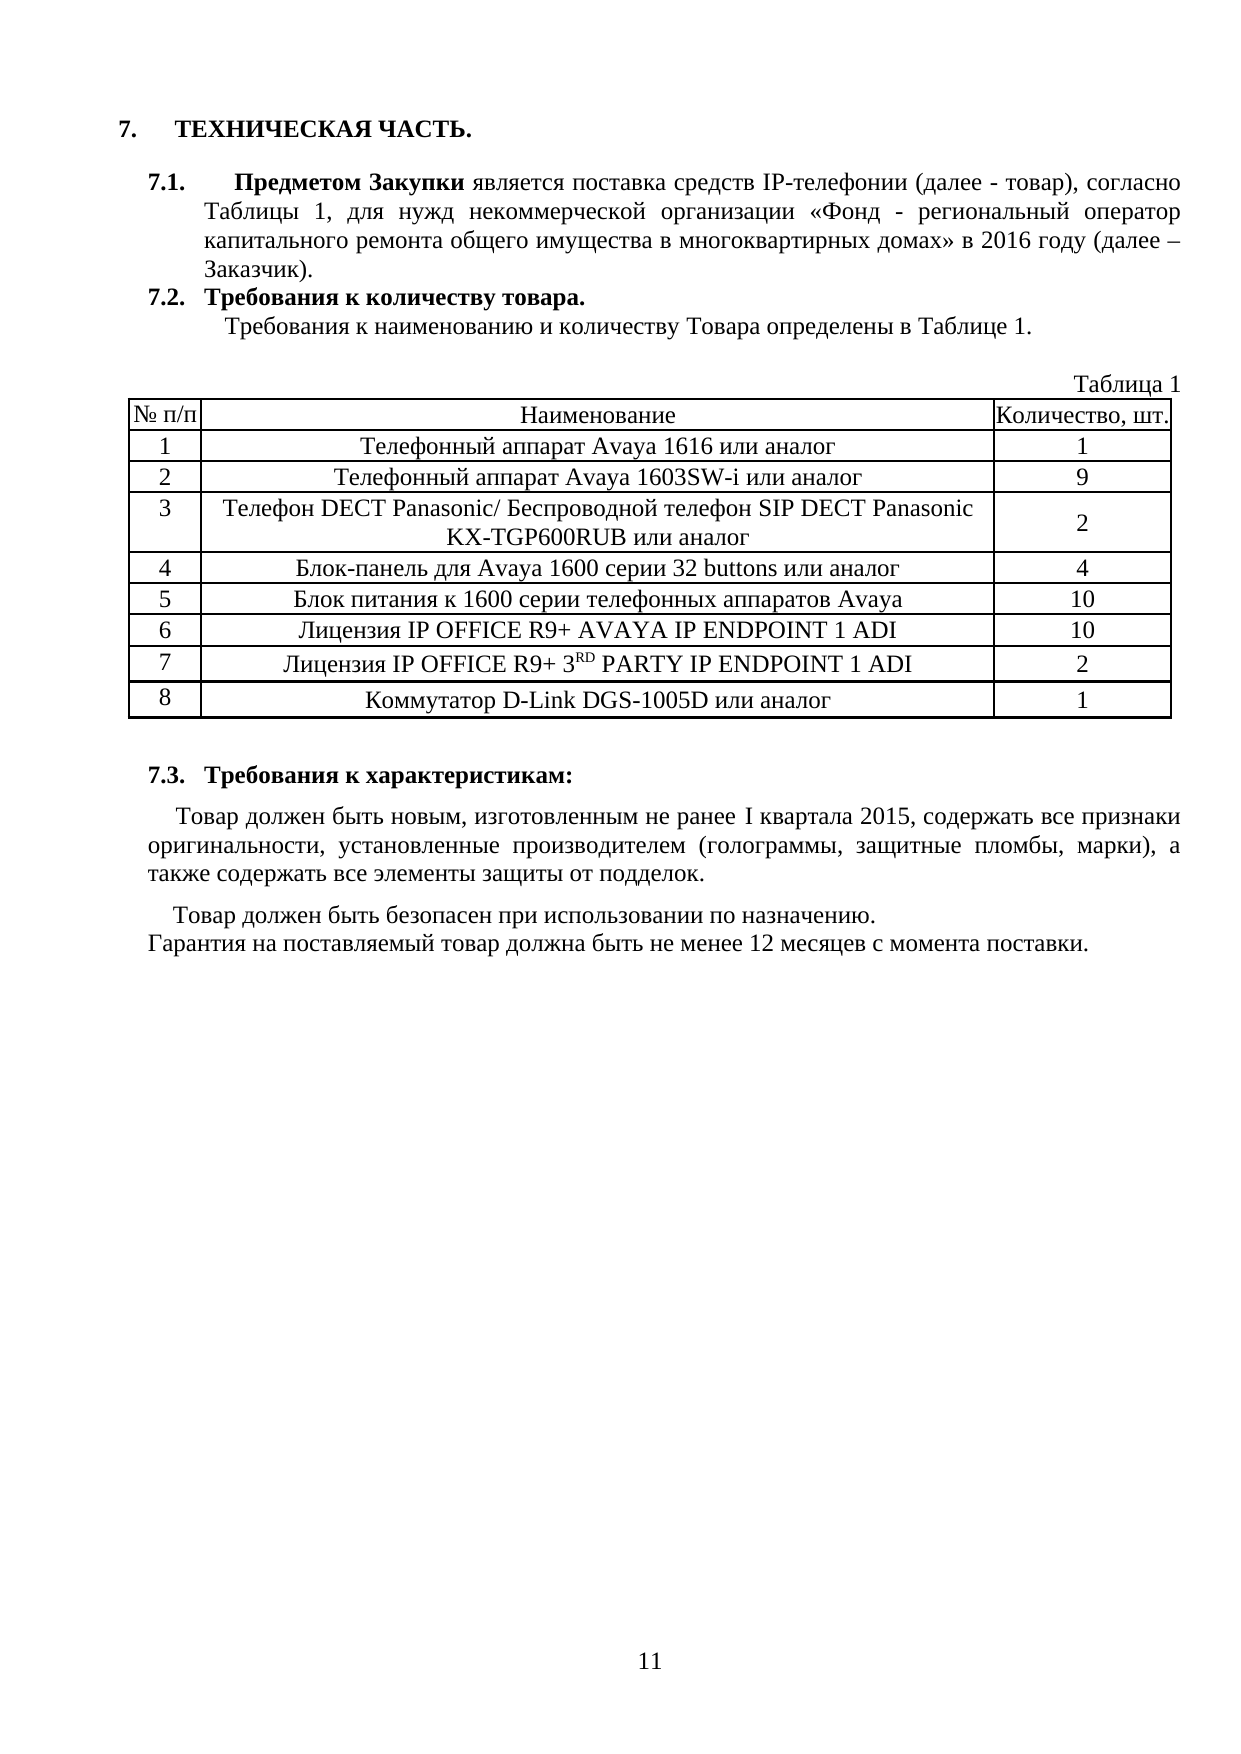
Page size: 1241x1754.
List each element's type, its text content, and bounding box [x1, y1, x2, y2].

table_cell 5 [130, 584, 200, 613]
table_cell 1 [995, 431, 1170, 460]
table_cell 1 [995, 683, 1170, 716]
table_cell Блок-панель для Avaya 1600 серии 32 buttons или аналог [202, 553, 993, 582]
subtitle ТЕХНИЧЕСКАЯ ЧАСТЬ. [118, 114, 1181, 142]
table_header Наименование [202, 400, 993, 429]
table_cell 4 [995, 553, 1170, 582]
table_cell 10 [995, 615, 1170, 644]
table_cell 8 [130, 683, 200, 716]
table_cell 2 [130, 462, 200, 491]
table_cell 4 [130, 553, 200, 582]
table_cell 10 [995, 584, 1170, 613]
table_cell 3 [130, 493, 200, 551]
text Гарантия на поставляемый товар должна быть не менее 12 месяцев с момента поставки. [148, 928, 1181, 957]
table_cell Коммутатор D-Link DGS-1005D или аналог [202, 683, 993, 716]
table_cell Блок питания к 1600 серии телефонных аппаратов Avaya [202, 584, 993, 613]
table_header № п/п [130, 400, 200, 429]
table_cell 2 [995, 647, 1170, 680]
table_cell 1 [130, 431, 200, 460]
list Требования к характеристикам: [148, 760, 1181, 788]
text Товар должен быть новым, изготовленным не ранее I квартала 2015, содержать все признаки оригинальности, установленные производителем (голограммы, защитные пломбы, марки), а также содержать все элементы защиты от подделок. [148, 801, 1181, 887]
table_cell Телефон DECT Panasonic/ Беспроводной телефон SIP DECT Panasonic KX-TGP600RUB или аналог [202, 493, 993, 551]
table_cell 7 [130, 647, 200, 680]
table_cell Лицензия IP OFFICE R9+ AVAYA IP ENDPOINT 1 ADI [202, 615, 993, 644]
text Таблица 1 [118, 369, 1181, 397]
table_cell 6 [130, 615, 200, 644]
list Предметом Закупки является поставка средств IP-телефонии (далее - товар), согласно Таблицы 1, для нужд некоммерческой организации «Фонд - региональный оператор капитального ремонта общего имущества в многоквартирных домах» в 2016 году (далее – Заказчик). [148, 167, 1181, 282]
list Требования к количеству товара. [148, 282, 1181, 311]
table_cell Телефонный аппарат Avaya 1616 или аналог [202, 431, 993, 460]
table_header Количество, шт. [995, 400, 1170, 429]
table_cell 2 [995, 493, 1170, 551]
text Требования к наименованию и количеству Товара определены в Таблице 1. [118, 311, 1181, 340]
table_cell Лицензия IP OFFICE R9+ 3RD PARTY IP ENDPOINT 1 ADI [202, 647, 993, 680]
table_cell Телефонный аппарат Avaya 1603SW-i или аналог [202, 462, 993, 491]
table_cell 9 [995, 462, 1170, 491]
text Товар должен быть безопасен при использовании по назначению. [148, 900, 1181, 928]
